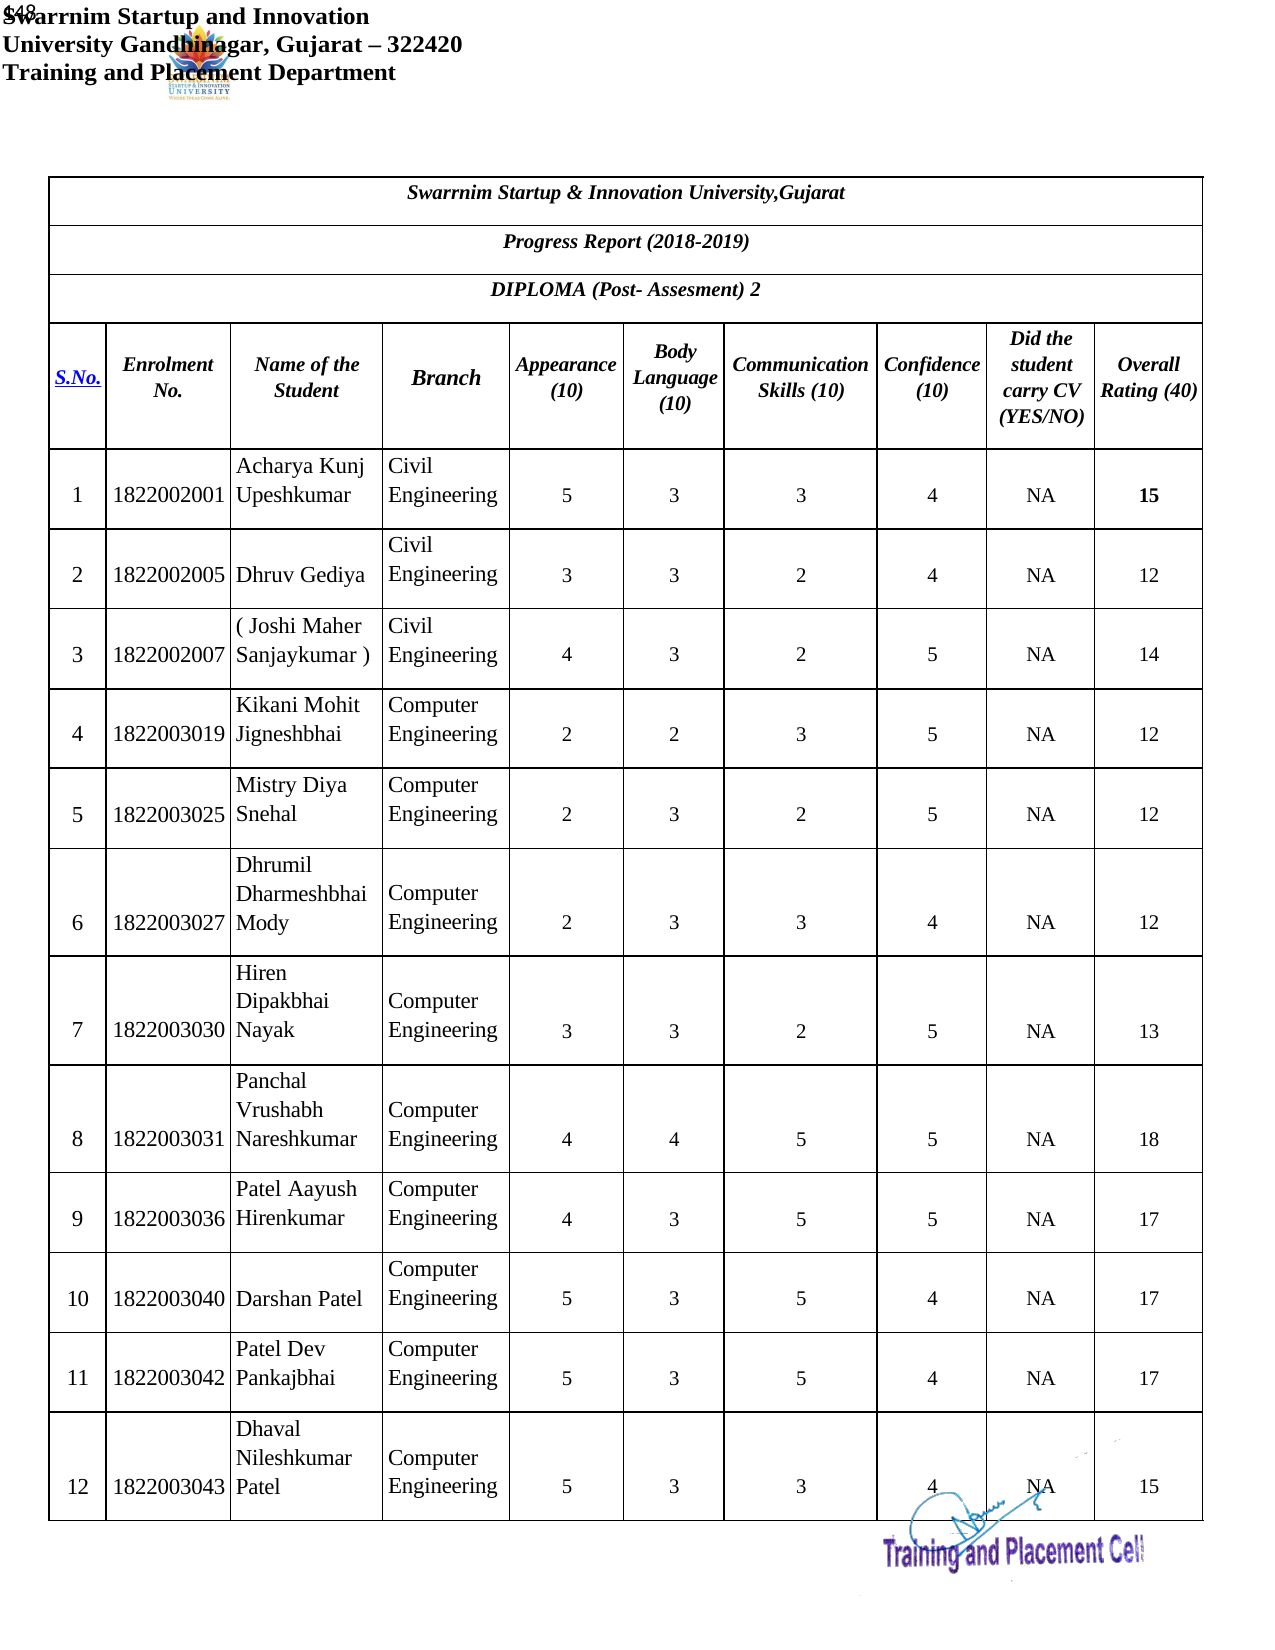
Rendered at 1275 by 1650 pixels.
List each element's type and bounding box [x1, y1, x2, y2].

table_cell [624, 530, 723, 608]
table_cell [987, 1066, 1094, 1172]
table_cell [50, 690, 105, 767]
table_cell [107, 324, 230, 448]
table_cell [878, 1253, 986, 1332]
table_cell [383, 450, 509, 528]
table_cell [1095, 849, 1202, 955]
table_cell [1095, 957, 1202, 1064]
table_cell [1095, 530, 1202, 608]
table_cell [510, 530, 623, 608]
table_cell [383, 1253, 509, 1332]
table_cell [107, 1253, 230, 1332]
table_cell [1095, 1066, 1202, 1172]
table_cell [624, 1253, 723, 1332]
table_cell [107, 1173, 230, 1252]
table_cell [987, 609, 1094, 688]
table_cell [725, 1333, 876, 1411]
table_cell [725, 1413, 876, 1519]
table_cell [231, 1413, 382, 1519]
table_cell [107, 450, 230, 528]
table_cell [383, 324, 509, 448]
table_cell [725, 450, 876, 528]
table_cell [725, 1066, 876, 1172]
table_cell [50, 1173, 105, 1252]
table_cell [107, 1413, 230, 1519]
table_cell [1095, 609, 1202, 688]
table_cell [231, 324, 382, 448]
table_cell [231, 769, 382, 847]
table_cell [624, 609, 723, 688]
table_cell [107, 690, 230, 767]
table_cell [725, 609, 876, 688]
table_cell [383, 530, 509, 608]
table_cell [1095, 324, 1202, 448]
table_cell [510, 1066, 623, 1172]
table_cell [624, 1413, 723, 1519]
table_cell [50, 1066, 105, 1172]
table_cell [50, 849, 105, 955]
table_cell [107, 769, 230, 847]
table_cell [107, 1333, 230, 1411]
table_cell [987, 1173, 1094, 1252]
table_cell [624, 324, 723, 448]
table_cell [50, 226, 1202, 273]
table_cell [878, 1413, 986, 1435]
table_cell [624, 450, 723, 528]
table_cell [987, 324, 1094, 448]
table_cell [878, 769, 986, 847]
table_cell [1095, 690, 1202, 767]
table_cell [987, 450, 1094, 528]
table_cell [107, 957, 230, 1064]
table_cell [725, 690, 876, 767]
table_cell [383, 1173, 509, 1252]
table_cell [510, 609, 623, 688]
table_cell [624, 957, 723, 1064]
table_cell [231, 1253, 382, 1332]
picture [839, 1435, 1151, 1607]
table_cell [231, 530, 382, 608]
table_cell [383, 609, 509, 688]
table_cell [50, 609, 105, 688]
picture [166, 23, 232, 102]
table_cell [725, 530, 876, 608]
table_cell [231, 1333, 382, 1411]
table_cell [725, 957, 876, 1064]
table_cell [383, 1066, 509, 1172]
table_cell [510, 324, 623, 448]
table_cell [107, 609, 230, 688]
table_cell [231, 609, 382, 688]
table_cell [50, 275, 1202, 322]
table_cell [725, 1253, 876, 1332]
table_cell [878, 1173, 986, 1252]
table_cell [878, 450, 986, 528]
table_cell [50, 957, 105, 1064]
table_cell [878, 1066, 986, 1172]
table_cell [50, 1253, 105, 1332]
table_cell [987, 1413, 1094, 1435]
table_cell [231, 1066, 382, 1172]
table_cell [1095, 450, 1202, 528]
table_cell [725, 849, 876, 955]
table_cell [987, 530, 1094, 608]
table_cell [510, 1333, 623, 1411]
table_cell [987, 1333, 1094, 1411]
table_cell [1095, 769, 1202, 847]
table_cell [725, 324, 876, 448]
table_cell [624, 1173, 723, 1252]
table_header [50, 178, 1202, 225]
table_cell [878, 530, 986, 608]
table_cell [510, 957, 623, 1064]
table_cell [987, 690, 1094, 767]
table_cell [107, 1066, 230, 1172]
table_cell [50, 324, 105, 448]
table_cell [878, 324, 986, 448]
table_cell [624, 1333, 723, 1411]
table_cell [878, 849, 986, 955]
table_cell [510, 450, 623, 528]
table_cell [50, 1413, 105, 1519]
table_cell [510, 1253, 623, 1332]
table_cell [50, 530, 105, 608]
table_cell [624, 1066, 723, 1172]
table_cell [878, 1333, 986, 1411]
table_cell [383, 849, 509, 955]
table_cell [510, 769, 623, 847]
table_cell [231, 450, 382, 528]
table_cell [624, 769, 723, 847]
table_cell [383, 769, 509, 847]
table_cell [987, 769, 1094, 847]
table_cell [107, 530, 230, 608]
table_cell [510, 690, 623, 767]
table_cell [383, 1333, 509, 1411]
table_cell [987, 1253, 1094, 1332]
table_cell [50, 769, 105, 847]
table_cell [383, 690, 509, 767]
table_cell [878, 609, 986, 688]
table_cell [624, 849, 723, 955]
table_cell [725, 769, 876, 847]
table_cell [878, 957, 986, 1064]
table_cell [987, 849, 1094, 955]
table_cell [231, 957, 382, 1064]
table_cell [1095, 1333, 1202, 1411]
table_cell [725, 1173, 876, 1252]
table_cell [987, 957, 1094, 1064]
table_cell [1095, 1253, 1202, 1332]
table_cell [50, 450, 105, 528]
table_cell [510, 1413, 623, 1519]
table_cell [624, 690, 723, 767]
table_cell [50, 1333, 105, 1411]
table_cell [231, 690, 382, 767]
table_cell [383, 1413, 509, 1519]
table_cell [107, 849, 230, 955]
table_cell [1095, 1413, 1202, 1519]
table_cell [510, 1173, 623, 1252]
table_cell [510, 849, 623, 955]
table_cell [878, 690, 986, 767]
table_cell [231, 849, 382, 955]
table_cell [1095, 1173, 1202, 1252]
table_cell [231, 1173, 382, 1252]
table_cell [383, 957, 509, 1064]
